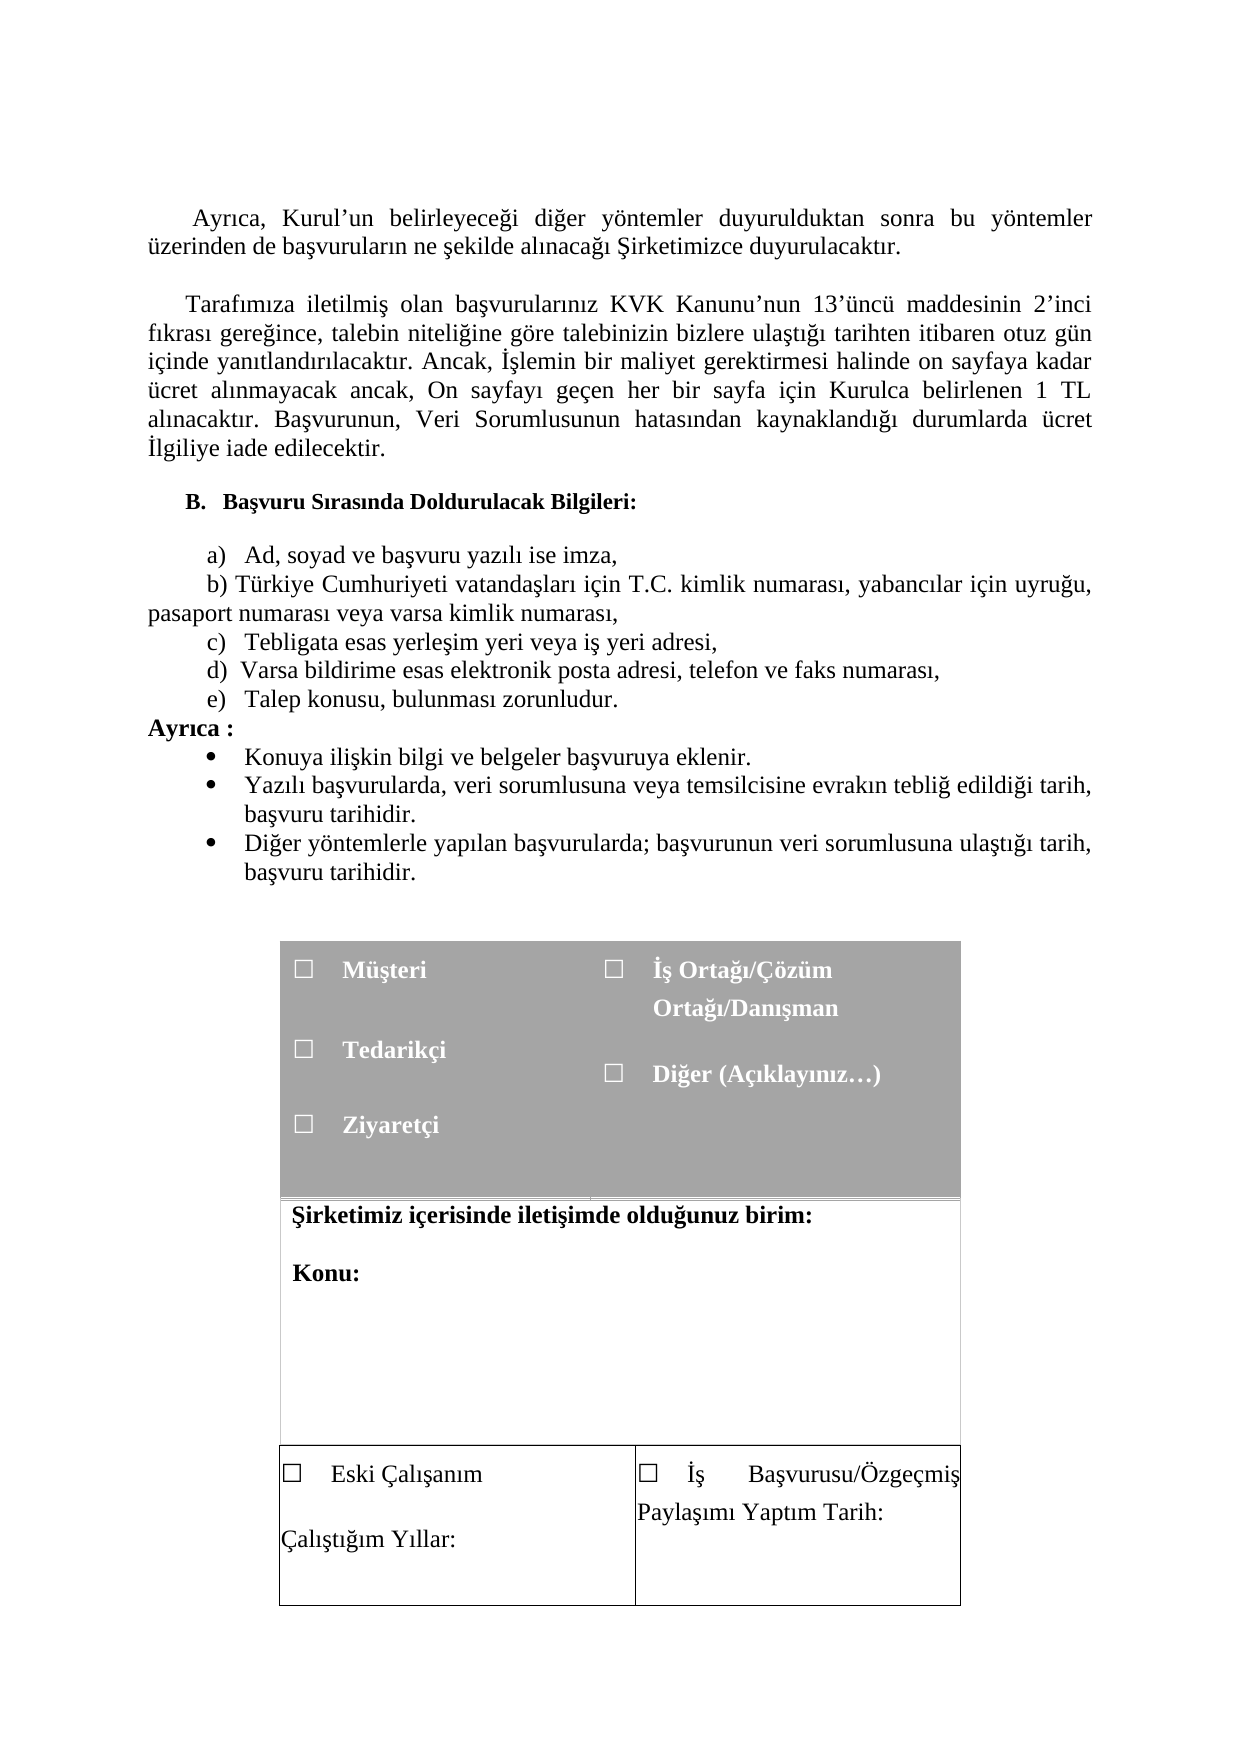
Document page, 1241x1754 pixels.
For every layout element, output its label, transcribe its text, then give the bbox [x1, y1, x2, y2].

list Diğer yöntemlerle yapılan başvurularda; başvurunun veri sorumlusuna ulaştığı tarih, başvuru tarihidir. [207, 828, 1093, 886]
table_header İş Ortağı/Çözüm Ortağı/Danışman Diğer (Açıklayınız…) [591, 942, 960, 1197]
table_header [280, 1446, 635, 1605]
list Talep konusu, bulunması zorunludur. [207, 684, 1093, 713]
list Başvuru Sırasında Doldurulacak Bilgileri: [185, 488, 1093, 514]
text Ayrıca : [148, 713, 1093, 742]
table_header Müşteri Tedarikçi Ziyaretçi [281, 942, 590, 1197]
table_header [636, 1446, 960, 1605]
table_cell Şirketimiz içerisinde iletişimde olduğunuz birim: Konu: [281, 1201, 960, 1444]
text d) Varsa bildirime esas elektronik posta adresi, telefon ve faks numarası, [148, 656, 1093, 684]
list Ad, soyad ve başvuru yazılı ise imza, [207, 541, 1093, 569]
text Ayrıca, Kurul’un belirleyeceği diğer yöntemler duyurulduktan sonra bu yöntemler üzerinden de başvuruların ne şekilde alınacağı Şirketimizce duyurulacaktır. [148, 203, 1093, 260]
list Yazılı başvurularda, veri sorumlusuna veya temsilcisine evrakın tebliğ edildiği tarih, başvuru tarihidir. [207, 771, 1093, 828]
text Tarafımıza iletilmiş olan başvurularınız KVK Kanunu’nun 13’üncü maddesinin 2’inci fıkrası gereğince, talebin niteliğine göre talebinizin bizlere ulaştığı tarihten itibaren otuz gün içinde yanıtlandırılacaktır. Ancak, İşlemin bir maliyet gerektirmesi halinde on sayfaya kadar ücret alınmayacak ancak, On sayfayı geçen her bir sayfa için Kurulca belirlenen 1 TL alınacaktır. Başvurunun, Veri Sorumlusunun hatasından kaynaklandığı durumlarda ücret İlgiliye iade edilecektir. [148, 289, 1093, 461]
list Konuya ilişkin bilgi ve belgeler başvuruya eklenir. [207, 742, 1093, 771]
text b) Türkiye Cumhuriyeti vatandaşları için T.C. kimlik numarası, yabancılar için uyruğu, pasaport numarası veya varsa kimlik numarası, [148, 569, 1093, 627]
list Tebligata esas yerleşim yeri veya iş yeri adresi, [207, 627, 1093, 656]
